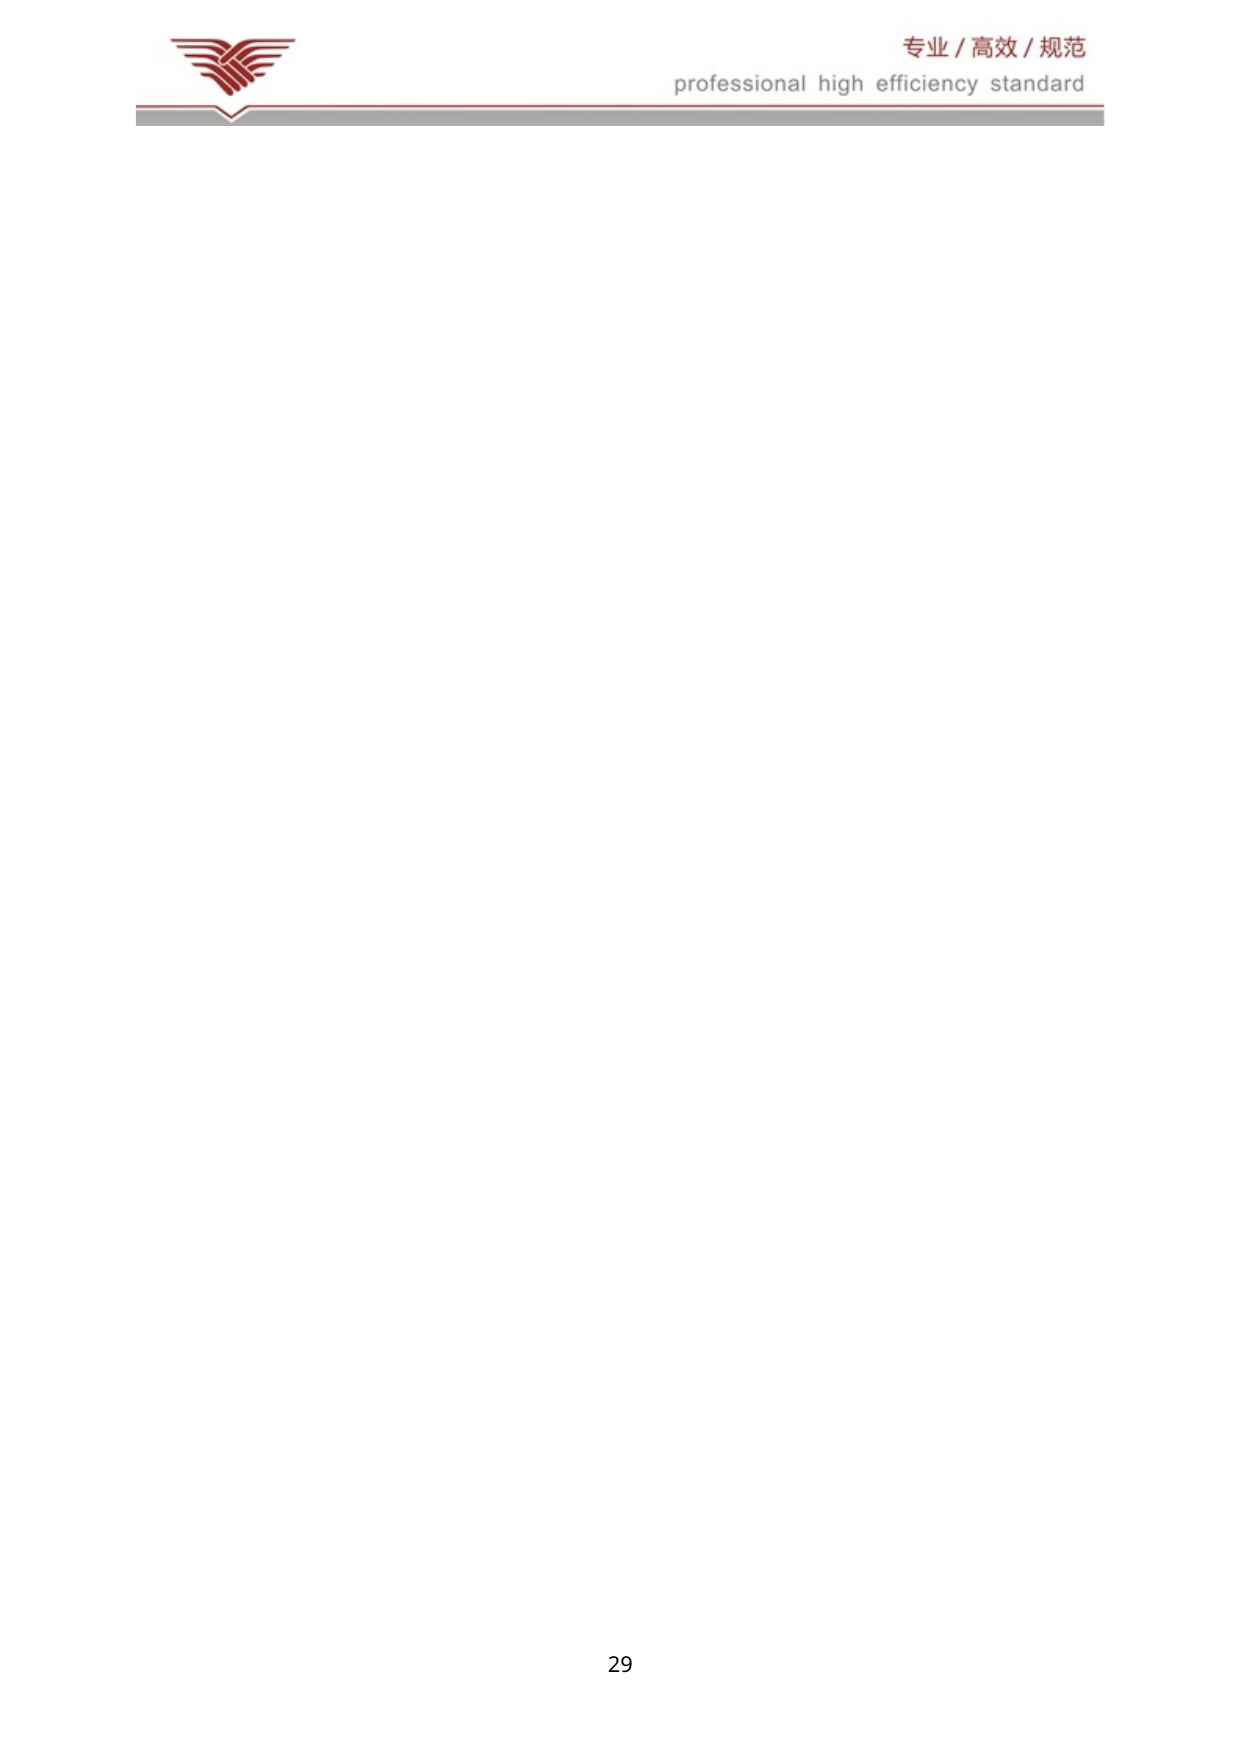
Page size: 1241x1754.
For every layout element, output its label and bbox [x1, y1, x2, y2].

picture [135, 14, 1105, 126]
